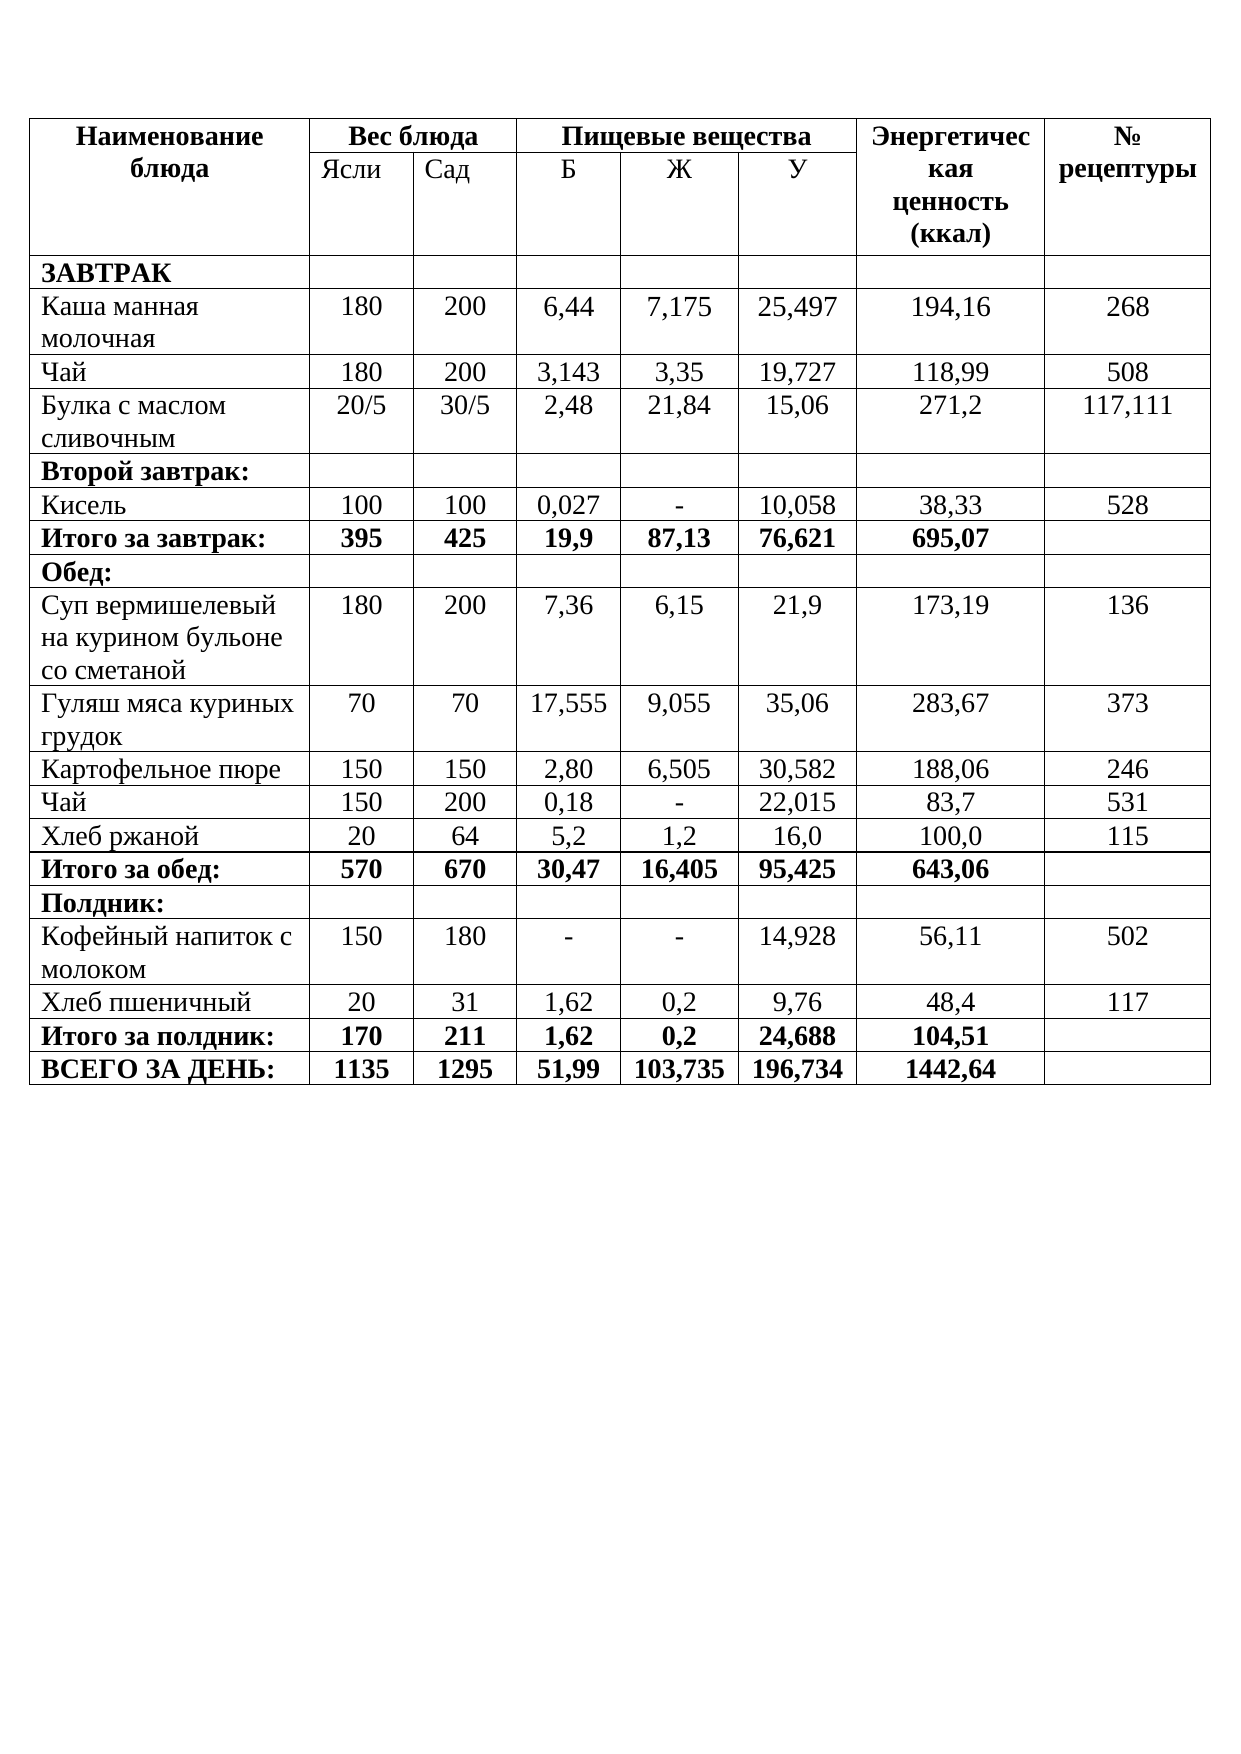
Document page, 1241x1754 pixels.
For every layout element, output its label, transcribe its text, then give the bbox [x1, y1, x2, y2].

table_cell 30/5 [414, 389, 516, 453]
table_cell 2,80 [517, 752, 620, 784]
table_cell 14,928 [739, 919, 856, 984]
table_cell 83,7 [857, 786, 1044, 818]
table_cell 643,06 [857, 853, 1044, 885]
table_cell 56,11 [857, 919, 1044, 984]
table_cell [414, 886, 516, 918]
table_cell Хлеб пшеничный [30, 985, 309, 1017]
table_cell 30,47 [517, 853, 620, 885]
table_cell 24,688 [739, 1019, 856, 1051]
table_cell 118,99 [857, 355, 1044, 387]
table_cell 51,99 [517, 1052, 620, 1084]
table_cell 22,015 [739, 786, 856, 818]
table_cell [1045, 853, 1210, 885]
table_cell Хлеб ржаной [30, 819, 309, 851]
table_cell 15,06 [739, 389, 856, 453]
table_cell [414, 454, 516, 487]
table_cell 25,497 [739, 289, 856, 354]
table_cell Ясли [310, 153, 413, 255]
table_cell [1045, 454, 1210, 487]
table_cell 173,19 [857, 588, 1044, 685]
table_cell 150 [310, 752, 413, 784]
table_cell 100,0 [857, 819, 1044, 851]
table_cell 17,555 [517, 686, 620, 751]
table_cell Второй завтрак: [30, 454, 309, 487]
table_cell 19,9 [517, 521, 620, 553]
table_cell 100 [414, 488, 516, 520]
table_cell [517, 886, 620, 918]
table_cell Итого за полдник: [30, 1019, 309, 1051]
table_cell 211 [414, 1019, 516, 1051]
table_cell [857, 886, 1044, 918]
table_cell 3,143 [517, 355, 620, 387]
table_cell ЗАВТРАК [30, 256, 309, 288]
table_cell 508 [1045, 355, 1210, 387]
table_cell 3,35 [621, 355, 738, 387]
table_cell ВСЕГО ЗА ДЕНЬ: [30, 1052, 309, 1084]
table_cell 20/5 [310, 389, 413, 453]
table_header Энергетическая ценность (ккал) [857, 119, 1044, 255]
table_cell [739, 886, 856, 918]
table_cell Гуляш мяса куриных грудок [30, 686, 309, 751]
table_cell [310, 454, 413, 487]
table_cell 196,734 [739, 1052, 856, 1084]
table_cell 502 [1045, 919, 1210, 984]
table_cell 373 [1045, 686, 1210, 751]
table_cell 48,4 [857, 985, 1044, 1017]
table_cell 20 [310, 819, 413, 851]
table_cell 425 [414, 521, 516, 553]
table_cell 570 [310, 853, 413, 885]
table_cell [1045, 1019, 1210, 1051]
table_cell - [621, 919, 738, 984]
table_cell Кисель [30, 488, 309, 520]
table_cell 246 [1045, 752, 1210, 784]
table_cell 528 [1045, 488, 1210, 520]
table_cell 283,67 [857, 686, 1044, 751]
table_cell [414, 555, 516, 587]
table_cell Итого за завтрак: [30, 521, 309, 553]
table_cell 268 [1045, 289, 1210, 354]
table_cell 531 [1045, 786, 1210, 818]
table_cell 5,2 [517, 819, 620, 851]
table_cell Картофельное пюре [30, 752, 309, 784]
table_cell 395 [310, 521, 413, 553]
table_cell [517, 555, 620, 587]
table_header Пищевые вещества [517, 119, 856, 152]
table_cell 1,62 [517, 985, 620, 1017]
table_cell 9,76 [739, 985, 856, 1017]
table_cell 9,055 [621, 686, 738, 751]
table_cell 6,505 [621, 752, 738, 784]
table_cell [621, 454, 738, 487]
table_cell Итого за обед: [30, 853, 309, 885]
table_cell Булка с маслом сливочным [30, 389, 309, 453]
table_cell Обед: [30, 555, 309, 587]
table_cell 76,621 [739, 521, 856, 553]
table_cell 70 [414, 686, 516, 751]
table_cell 695,07 [857, 521, 1044, 553]
table_cell [857, 454, 1044, 487]
table_header Вес блюда [310, 119, 516, 152]
table_cell 103,735 [621, 1052, 738, 1084]
table_cell [1045, 555, 1210, 587]
table_cell 1295 [414, 1052, 516, 1084]
table_cell [621, 555, 738, 587]
table_cell [1045, 886, 1210, 918]
table_cell 70 [310, 686, 413, 751]
table_cell Б [517, 153, 620, 255]
table_cell 16,0 [739, 819, 856, 851]
table_cell Ж [621, 153, 738, 255]
table_cell [621, 886, 738, 918]
table_cell 1,2 [621, 819, 738, 851]
table_cell 200 [414, 289, 516, 354]
table_cell 180 [310, 588, 413, 685]
table_header Наименование блюда [30, 119, 309, 255]
table_cell 200 [414, 355, 516, 387]
table_cell 150 [310, 919, 413, 984]
table_cell - [621, 786, 738, 818]
table_cell 180 [310, 355, 413, 387]
table_cell [1045, 1052, 1210, 1084]
table_cell [1045, 256, 1210, 288]
table_cell [517, 454, 620, 487]
table_cell 271,2 [857, 389, 1044, 453]
table_cell 200 [414, 588, 516, 685]
table_cell [310, 886, 413, 918]
table_cell 150 [414, 752, 516, 784]
table_cell 2,48 [517, 389, 620, 453]
table_cell [739, 454, 856, 487]
table_cell Каша манная молочная [30, 289, 309, 354]
table_cell 1442,64 [857, 1052, 1044, 1084]
table_cell 35,06 [739, 686, 856, 751]
table_cell - [621, 488, 738, 520]
table_cell 0,2 [621, 1019, 738, 1051]
table_cell 0,2 [621, 985, 738, 1017]
table_cell Чай [30, 786, 309, 818]
table_cell 64 [414, 819, 516, 851]
table_cell 115 [1045, 819, 1210, 851]
table_cell 0,027 [517, 488, 620, 520]
table_cell 10,058 [739, 488, 856, 520]
table_cell 188,06 [857, 752, 1044, 784]
table_cell [310, 256, 413, 288]
table_cell [414, 256, 516, 288]
table_cell 180 [310, 289, 413, 354]
table_cell 6,15 [621, 588, 738, 685]
table_cell - [517, 919, 620, 984]
table_cell Чай [30, 355, 309, 387]
table_cell 7,175 [621, 289, 738, 354]
table_cell [1045, 521, 1210, 553]
table_cell [739, 555, 856, 587]
table_cell [857, 256, 1044, 288]
table_cell [621, 256, 738, 288]
table_cell 21,9 [739, 588, 856, 685]
table_cell 20 [310, 985, 413, 1017]
table_cell 117 [1045, 985, 1210, 1017]
table_cell 117,111 [1045, 389, 1210, 453]
table_cell Сад [414, 153, 516, 255]
table_cell 16,405 [621, 853, 738, 885]
table_cell 670 [414, 853, 516, 885]
table_cell Полдник: [30, 886, 309, 918]
table_cell 87,13 [621, 521, 738, 553]
table_cell [739, 256, 856, 288]
table_cell У [739, 153, 856, 255]
table_cell 1135 [310, 1052, 413, 1084]
table_cell 200 [414, 786, 516, 818]
table_header № рецептуры [1045, 119, 1210, 255]
table_cell [517, 256, 620, 288]
table_cell 0,18 [517, 786, 620, 818]
table_cell 180 [414, 919, 516, 984]
table_cell 6,44 [517, 289, 620, 354]
table_cell [857, 555, 1044, 587]
table_cell 31 [414, 985, 516, 1017]
table_cell Кофейный напиток с молоком [30, 919, 309, 984]
table_cell 170 [310, 1019, 413, 1051]
table_cell Суп вермишелевый на курином бульоне со сметаной [30, 588, 309, 685]
table_cell 19,727 [739, 355, 856, 387]
table_cell 1,62 [517, 1019, 620, 1051]
table_cell 30,582 [739, 752, 856, 784]
table_cell 150 [310, 786, 413, 818]
table_cell 194,16 [857, 289, 1044, 354]
table_cell [310, 555, 413, 587]
table_cell 7,36 [517, 588, 620, 685]
table_cell 38,33 [857, 488, 1044, 520]
table_cell 100 [310, 488, 413, 520]
table_cell 136 [1045, 588, 1210, 685]
table_cell 95,425 [739, 853, 856, 885]
table_cell 21,84 [621, 389, 738, 453]
table_cell 104,51 [857, 1019, 1044, 1051]
